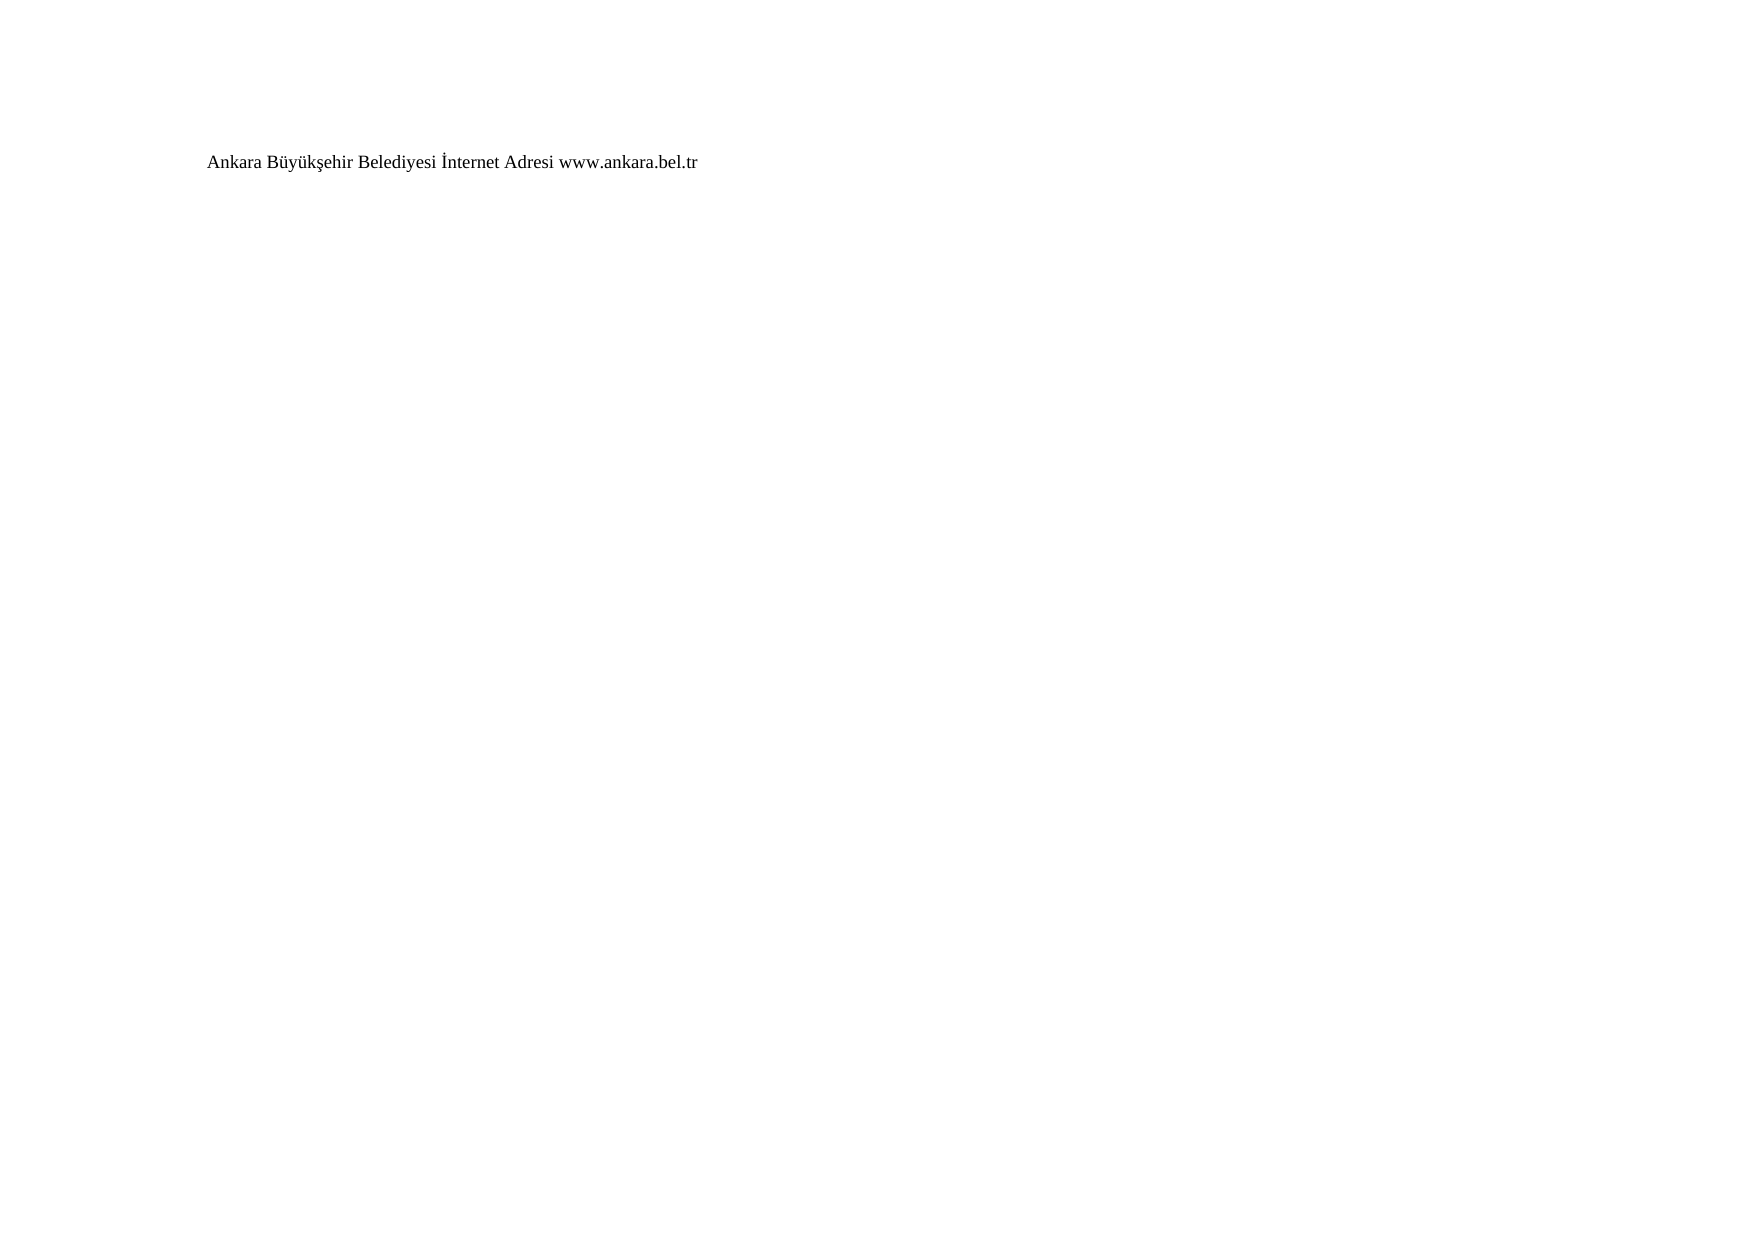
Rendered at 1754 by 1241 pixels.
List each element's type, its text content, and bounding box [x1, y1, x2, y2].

text Ankara Büyükşehir Belediyesi İnternet Adresi www.ankara.bel.tr [148, 148, 1606, 173]
